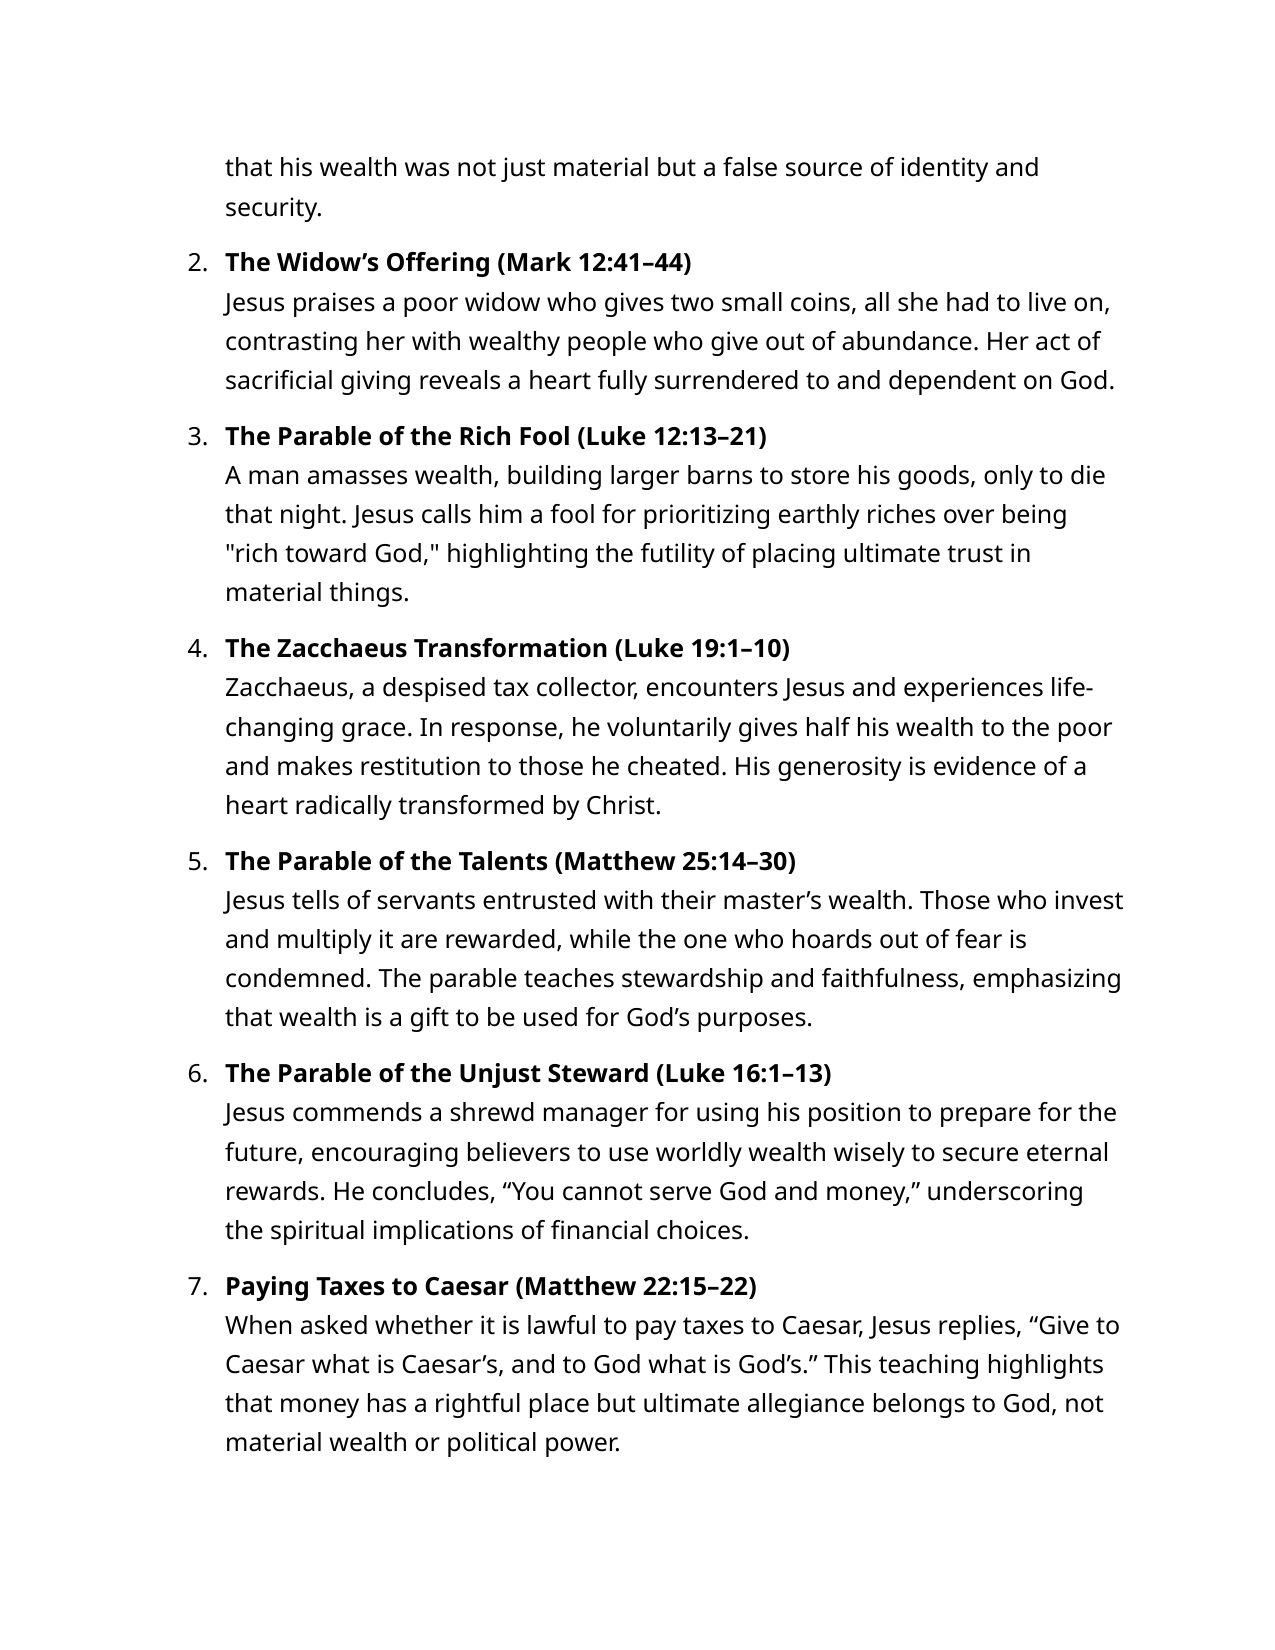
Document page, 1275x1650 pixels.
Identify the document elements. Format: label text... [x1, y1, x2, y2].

list Paying Taxes to Caesar (Matthew 22:15–22) When asked whether it is lawful to pay taxes to Caesar, Jesus replies, “Give to Caesar what is Caesar’s, and to God what is God’s.” This teaching highlights that money has a rightful place but ultimate allegiance belongs to God, not material wealth or political power. [187, 1268, 1125, 1459]
list The Parable of the Unjust Steward (Luke 16:1–13) Jesus commends a shrewd manager for using his position to prepare for the future, encouraging believers to use worldly wealth wisely to secure eternal rewards. He concludes, “You cannot serve God and money,” underscoring the spiritual implications of financial choices. [187, 1056, 1125, 1247]
list The Widow’s Offering (Mark 12:41–44) Jesus praises a poor widow who gives two small coins, all she had to live on, contrasting her with wealthy people who give out of abundance. Her act of sacrificial giving reveals a heart fully surrendered to and dependent on God. [187, 245, 1125, 397]
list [187, 150, 1125, 223]
list The Parable of the Rich Fool (Luke 12:13–21) A man amasses wealth, building larger barns to store his goods, only to die that night. Jesus calls him a fool for prioritizing earthly riches over being "rich toward God," highlighting the futility of placing ultimate trust in material things. [187, 418, 1125, 609]
list The Zacchaeus Transformation (Luke 19:1–10) Zacchaeus, a despised tax collector, encounters Jesus and experiences life-changing grace. In response, he voluntarily gives half his wealth to the poor and makes restitution to those he cheated. His generosity is evidence of a heart radically transformed by Christ. [187, 631, 1125, 822]
list The Parable of the Talents (Matthew 25:14–30) Jesus tells of servants entrusted with their master’s wealth. Those who invest and multiply it are rewarded, while the one who hoards out of fear is condemned. The parable teaches stewardship and faithfulness, emphasizing that wealth is a gift to be used for God’s purposes. [187, 843, 1125, 1034]
